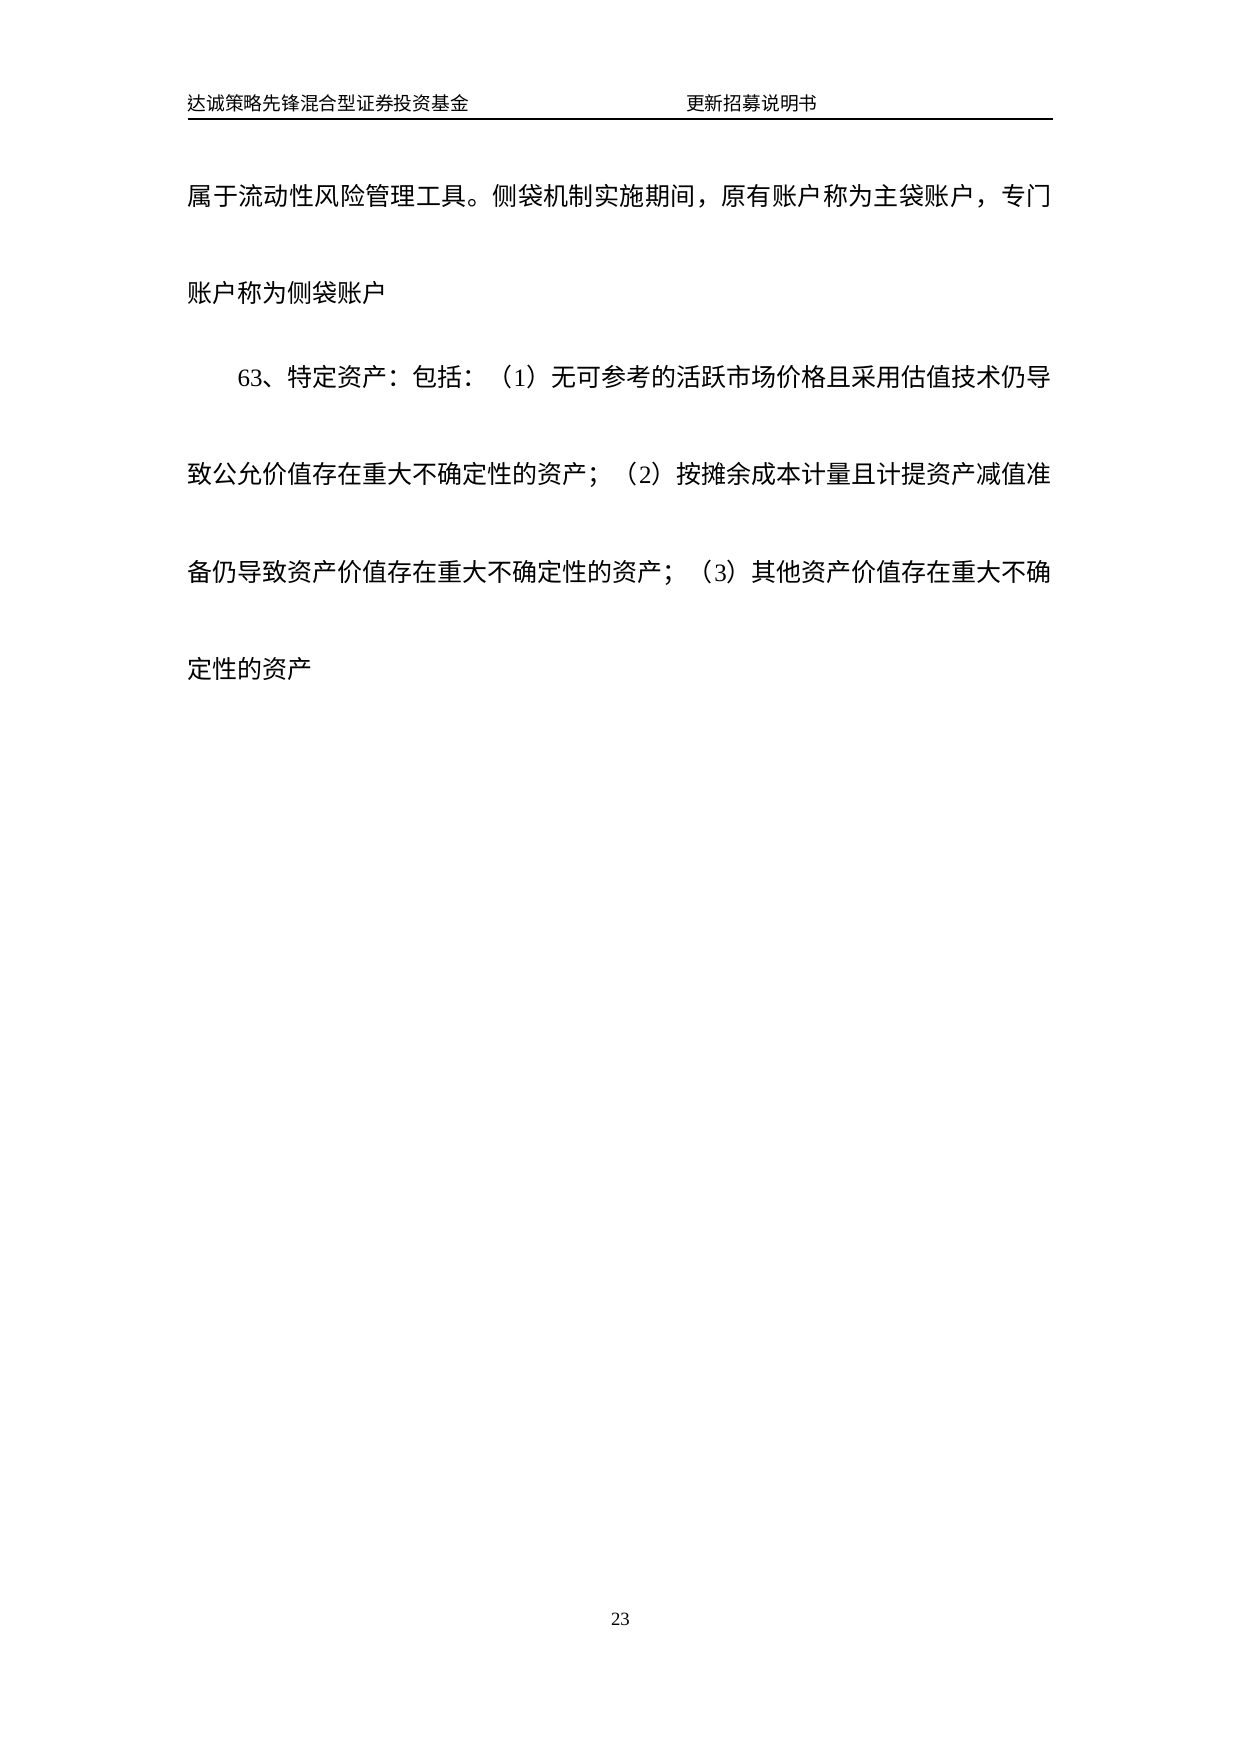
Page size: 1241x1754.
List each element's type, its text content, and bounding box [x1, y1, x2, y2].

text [187, 162, 1053, 324]
text 63、特定资产：包括：（1）无可参考的活跃市场价格且采用估值技术仍导致公允价值存在重大不确定性的资产；（2）按摊余成本计量且计提资产减值准备仍导致资产价值存在重大不确定性的资产；（3）其他资产价值存在重大不确定性的资产 [187, 343, 1053, 700]
